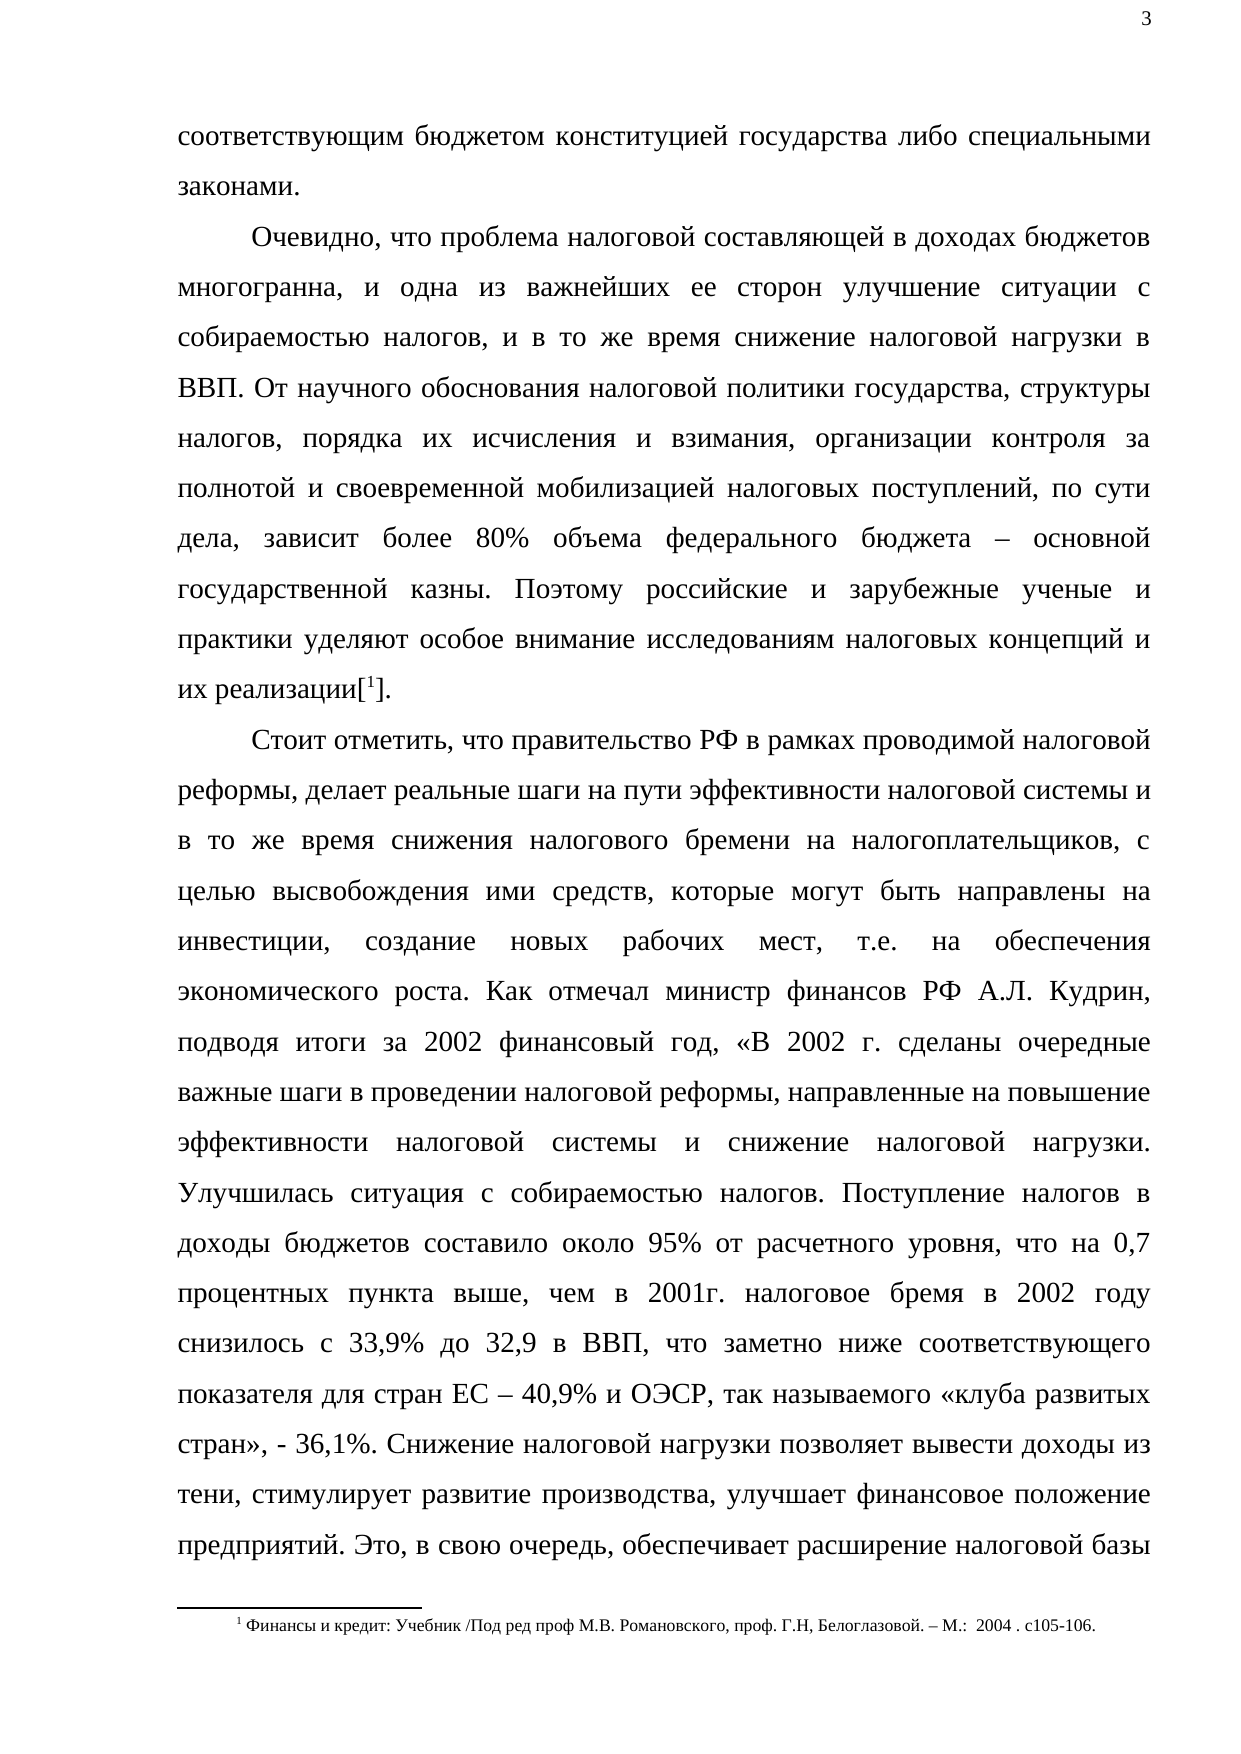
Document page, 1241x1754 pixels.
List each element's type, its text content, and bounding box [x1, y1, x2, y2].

text Очевидно, что проблема налоговой составляющей в доходах бюджетов многогранна, и одна из важнейших ее сторон улучшение ситуации с собираемостью налогов, и в то же время снижение налоговой нагрузки в ВВП. От научного обоснования налоговой политики государства, структуры налогов, порядка их исчисления и взимания, организации контроля за полнотой и своевременной мобилизацией налоговых поступлений, по сути дела, зависит более 80% объема федерального бюджета – основной государственной казны. Поэтому российские и зарубежные ученые и практики уделяют особое внимание исследованиям налоговых концепций и их реализации[]. [177, 219, 1152, 705]
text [177, 118, 1152, 202]
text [177, 722, 1152, 1560]
